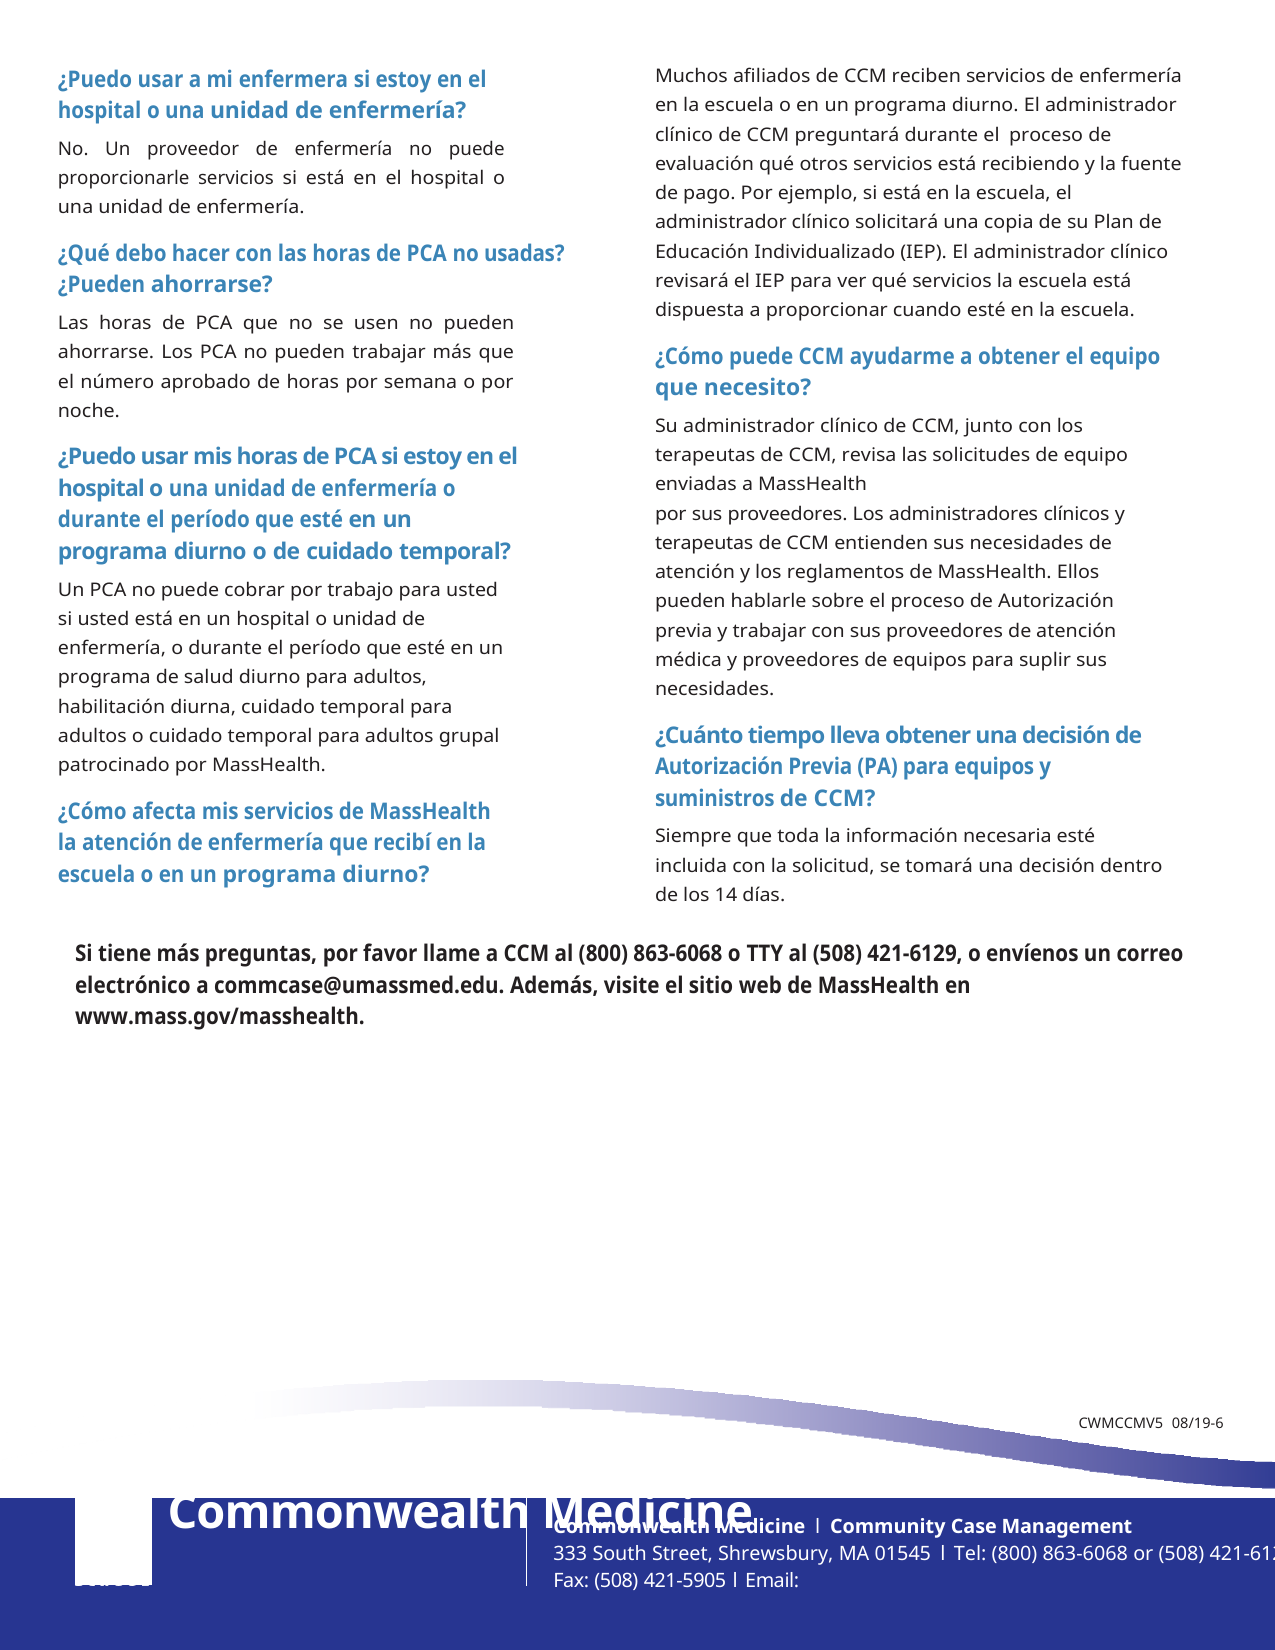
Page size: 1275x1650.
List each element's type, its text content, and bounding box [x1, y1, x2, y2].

subtitle ¿Cómo puede CCM ayudarme a obtener el equipo que necesito? [655, 340, 1166, 402]
text No. Un proveedor de enfermería no puede proporcionarle servicios si está en el hospital o una unidad de enfermería. [58, 135, 505, 219]
subtitle ¿Puedo usar mis horas de PCA si estoy en el hospital o una unidad de enfermería o durante el período que esté en un programa diurno o de cuidado temporal? [58, 440, 519, 566]
subtitle ¿Cómo afecta mis servicios de MassHealth la atención de enfermería que recibí en la escuela o en un programa diurno? [58, 794, 504, 889]
text Siempre que toda la información necesaria esté incluida con la solicitud, se tomará una decisión dentro de los 14 días. [655, 823, 1166, 907]
subtitle ¿Qué debo hacer con las horas de PCA no usadas? [58, 237, 593, 268]
text Las horas de PCA que no se usen no pueden ahorrarse. Los PCA no pueden trabajar más que el número aprobado de horas por semana o por noche. [58, 309, 514, 423]
text ¿Pueden ahorrarse? [58, 268, 593, 299]
picture [0, 1380, 1275, 1586]
text Si tiene más preguntas, por favor llame a CCM al (800) 863-6068 o TTY al (508) 421-6129, o envíenos un correo electrónico a commcase@umassmed.edu. Además, visite el sitio web de MassHealth en www.mass.gov/masshealth. [75, 937, 1261, 1031]
text Un PCA no puede cobrar por trabajo para usted si usted está en un hospital o unidad de enfermería, o durante el período que esté en un programa de salud diurno para adultos, habilitación diurna, cuidado temporal para adultos o cuidado temporal para adultos grupal patrocinado por MassHealth. [58, 576, 504, 777]
text Muchos afiliados de CCM reciben servicios de enfermería en la escuela o en un programa diurno. El administrador clínico de CCM preguntará durante el proceso de evaluación qué otros servicios está recibiendo y la fuente de pago. Por ejemplo, si está en la escuela, el administrador clínico solicitará una copia de su Plan de Educación Individualizado (IEP). El administrador clínico revisará el IEP para ver qué servicios la escuela está dispuesta a proporcionar cuando esté en la escuela. [655, 62, 1202, 322]
subtitle ¿Puedo usar a mi enfermera si estoy en el hospital o una unidad de enfermería? [58, 62, 519, 125]
text Su administrador clínico de CCM, junto con los terapeutas de CCM, revisa las solicitudes de equipo enviadas a MassHealth [655, 412, 1187, 496]
subtitle ¿Cuánto tiempo lleva obtener una decisión de Autorización Previa (PA) para equipos y suministros de CCM? [655, 718, 1168, 813]
text por sus proveedores. Los administradores clínicos y terapeutas de CCM entienden sus necesidades de atención y los reglamentos de MassHealth. Ellos pueden hablarle sobre el proceso de Autorización previa y trabajar con sus proveedores de atención médica y proveedores de equipos para suplir sus necesidades. [655, 500, 1174, 701]
